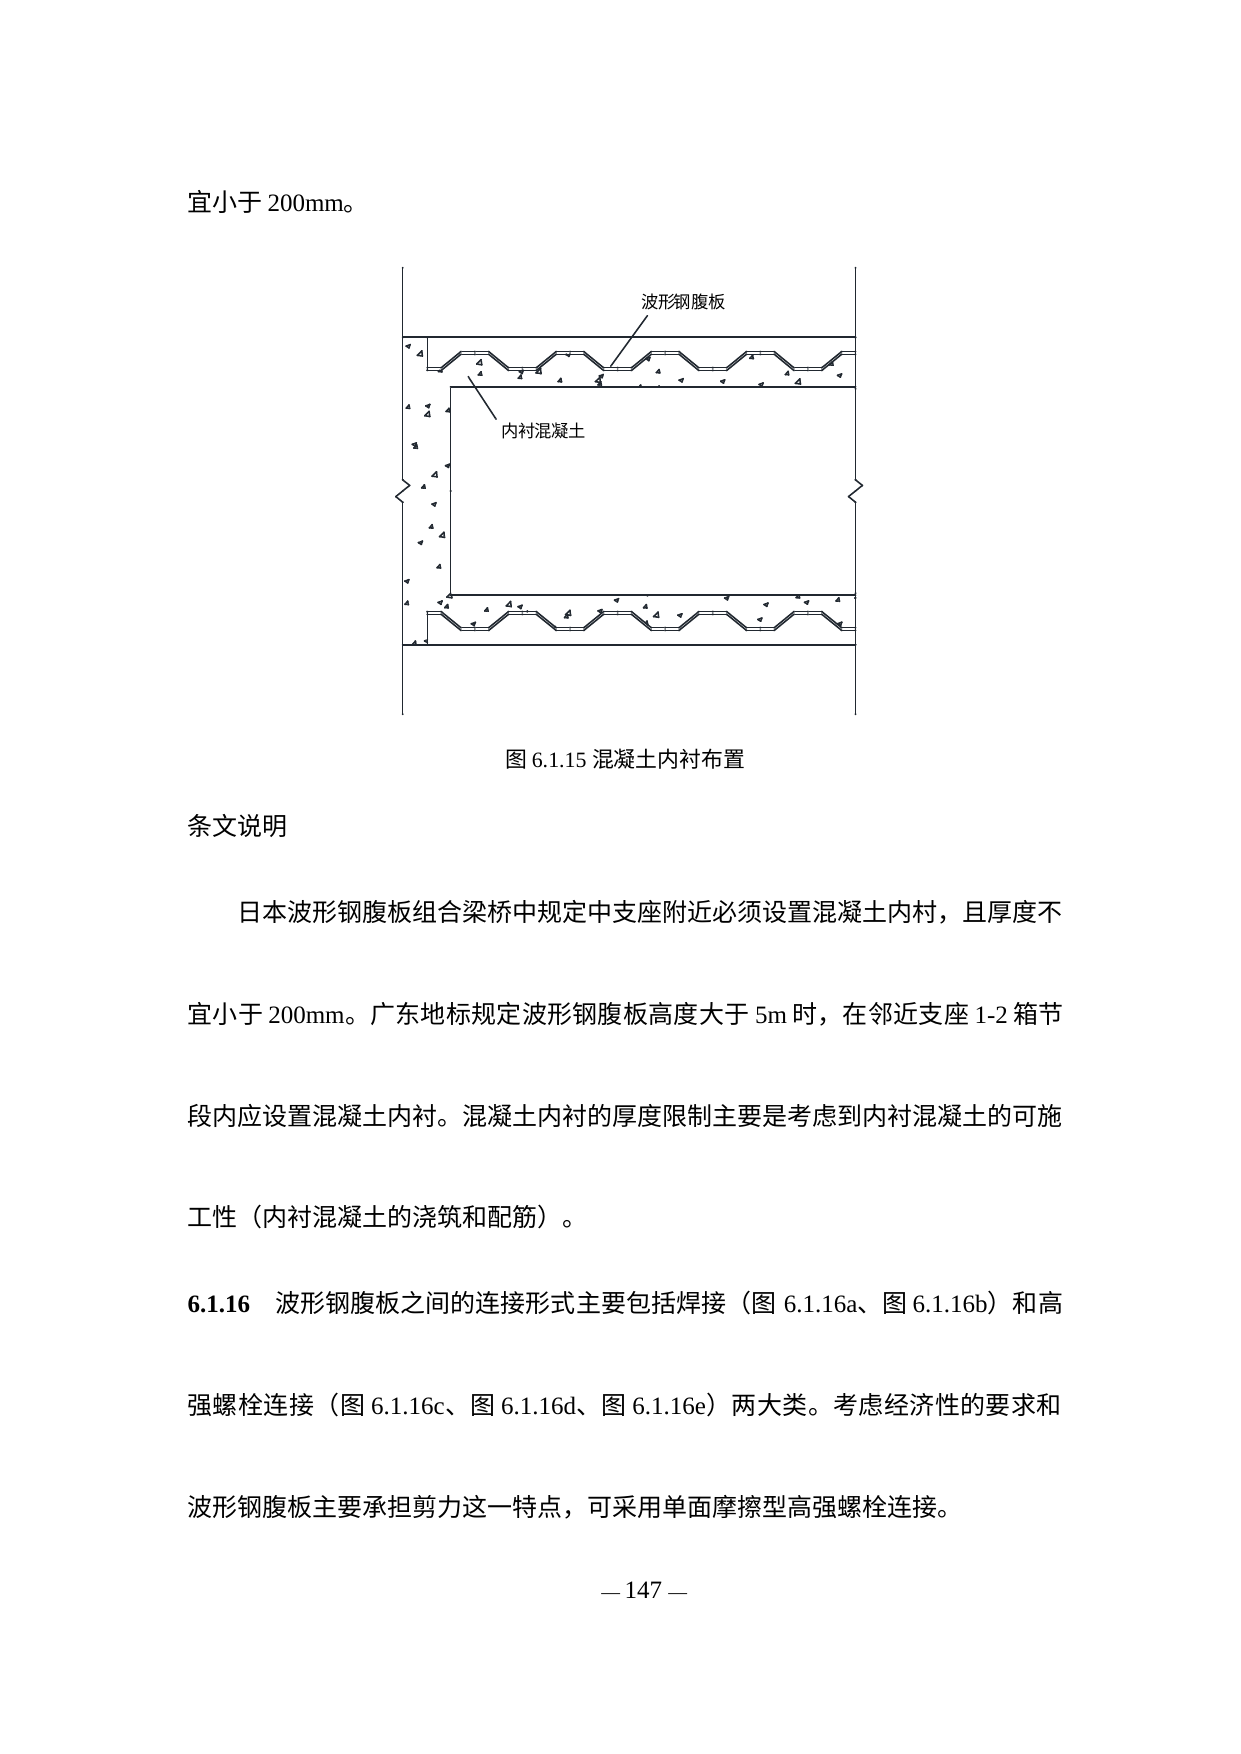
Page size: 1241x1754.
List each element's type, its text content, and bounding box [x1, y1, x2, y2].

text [187, 166, 1063, 234]
text 条文说明 [187, 790, 1063, 858]
text 图6.1.15 混凝土内衬布置 [187, 741, 1063, 774]
text 波形钢腹板之间的连接形式主要包括焊接（图6.1.16a、图6.1.16b）和高强螺栓连接（图6.1.16c、图6.1.16d、图6.1.16e）两大类。考虑经济性的要求和波形钢腹板主要承担剪力这一特点，可采用单面摩擦型高强螺栓连接。 [187, 1268, 1063, 1540]
text 日本波形钢腹板组合梁桥中规定中支座附近必须设置混凝土内村，且厚度不宜小于200mm。广东地标规定波形钢腹板高度大于5m时，在邻近支座1-2箱节段内应设置混凝土内衬。混凝土内衬的厚度限制主要是考虑到内衬混凝土的可施工性（内衬混凝土的浇筑和配筋）。 [187, 876, 1063, 1250]
